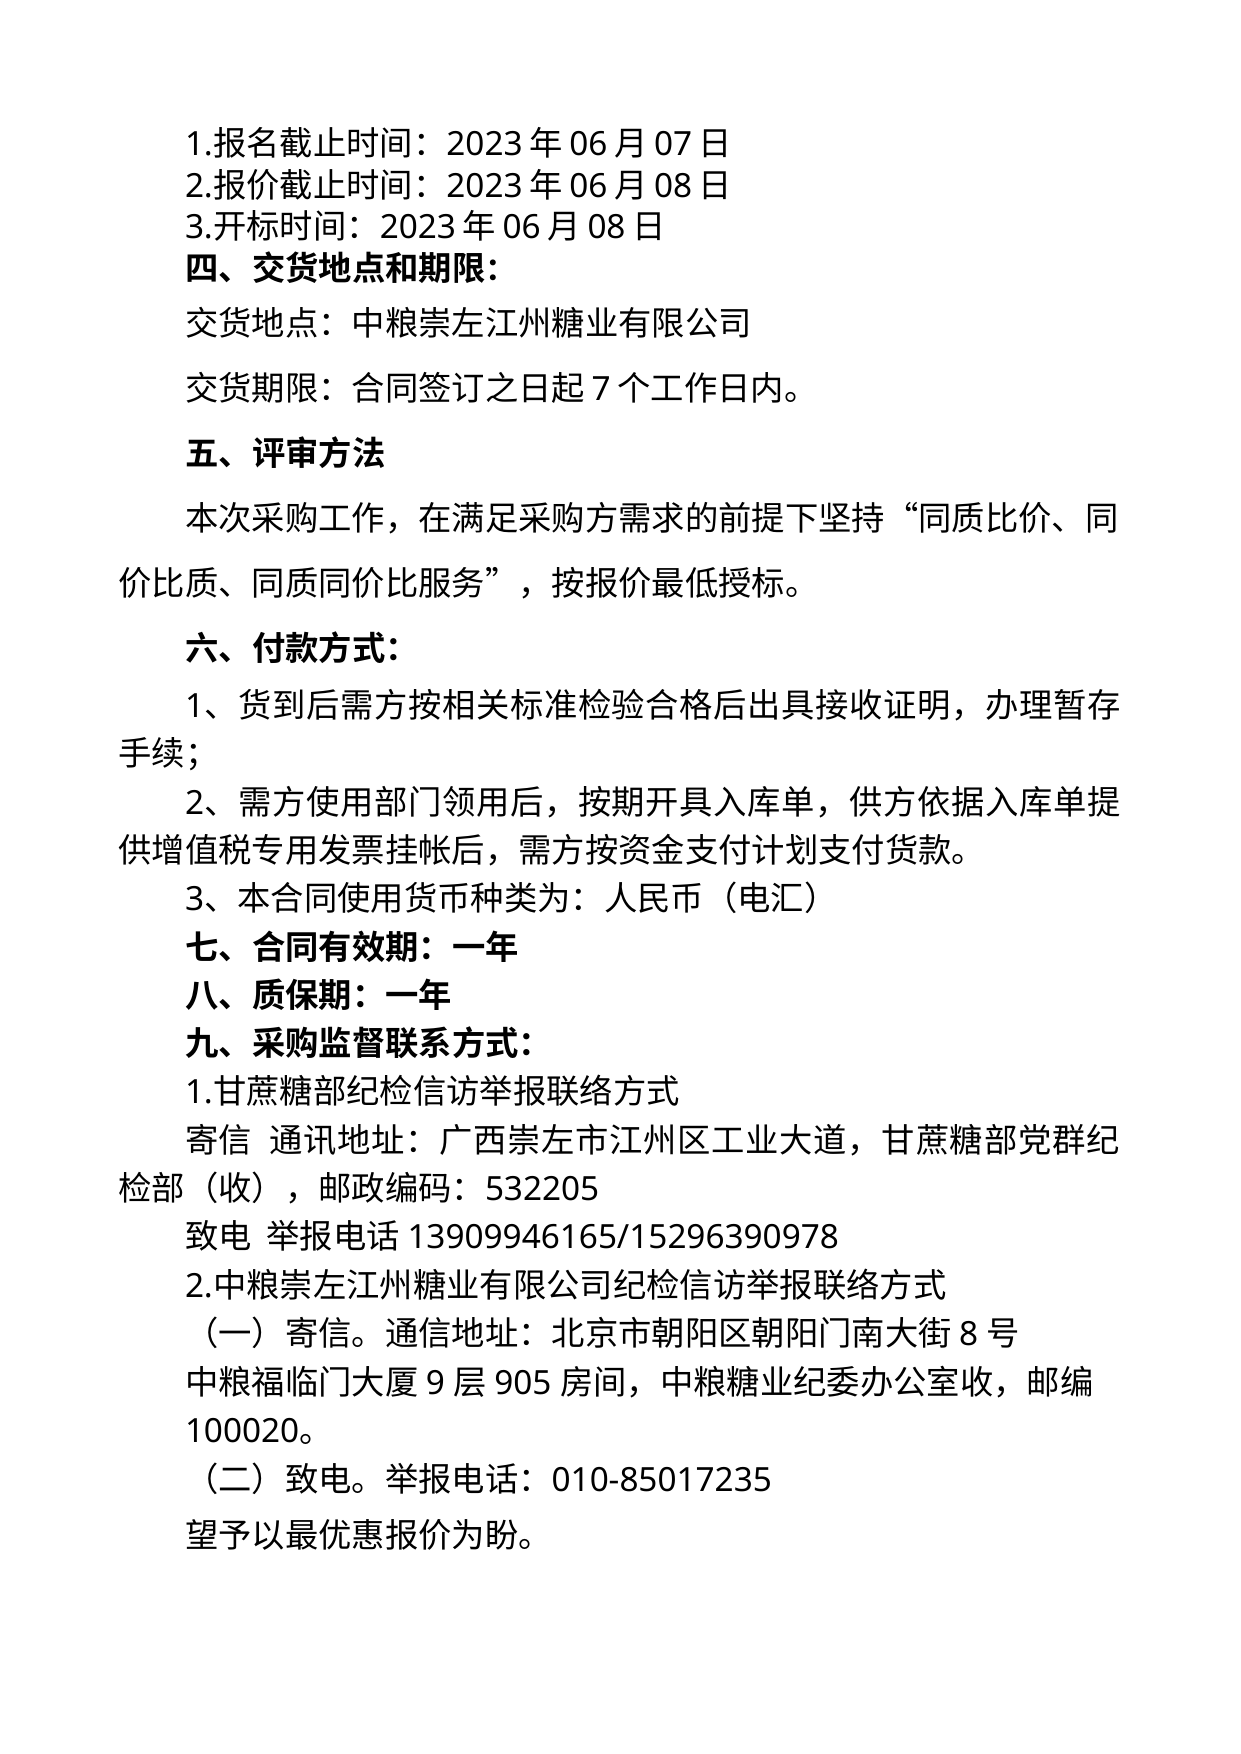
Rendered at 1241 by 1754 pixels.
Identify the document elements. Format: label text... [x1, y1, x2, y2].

text 交货地点：中粮崇左江州糖业有限公司 [118, 289, 1122, 354]
text 3.开标时间：2023年06月08日 [118, 205, 1122, 247]
text 交货期限：合同签订之日起7个工作日内。 [118, 354, 1122, 419]
text 100020。 [118, 1404, 1122, 1452]
text 2.中粮崇左江州糖业有限公司纪检信访举报联络方式 [118, 1259, 1122, 1307]
text 致电 举报电话 13909946165/15296390978 [118, 1210, 1122, 1259]
text 3、本合同使用货币种类为：人民币（电汇） [118, 872, 1122, 921]
text 寄信 通讯地址：广西崇左市江州区工业大道，甘蔗糖部党群纪检部（收），邮政编码：532205 [118, 1114, 1122, 1210]
text （一）寄信。通信地址：北京市朝阳区朝阳门南大街 8 号 [118, 1307, 1122, 1356]
text 1、货到后需方按相关标准检验合格后出具接收证明，办理暂存手续； [118, 679, 1122, 775]
text 望予以最优惠报价为盼。 [118, 1501, 1122, 1566]
text 中粮福临门大厦 9 层 905 房间，中粮糖业纪委办公室收，邮编 [118, 1356, 1122, 1404]
text 本次采购工作，在满足采购方需求的前提下坚持“同质比价、同价比质、同质同价比服务”，按报价最低授标。 [118, 484, 1122, 614]
text 六、付款方式： [118, 614, 1122, 679]
text 2.报价截止时间：2023年06月08日 [118, 164, 1122, 205]
text 五、评审方法 [118, 419, 1122, 484]
text 2、需方使用部门领用后，按期开具入库单，供方依据入库单提供增值税专用发票挂帐后，需方按资金支付计划支付货款。 [118, 775, 1122, 872]
text 八、质保期：一年 [118, 969, 1122, 1017]
text 1.报名截止时间：2023年06月07日 [118, 122, 1122, 164]
text 1.甘蔗糖部纪检信访举报联络方式 [118, 1065, 1122, 1114]
text 九、采购监督联系方式： [118, 1017, 1122, 1065]
text 七、合同有效期：一年 [118, 921, 1122, 969]
text （二）致电。举报电话：010-85017235 [118, 1452, 1122, 1501]
text 四、交货地点和期限： [118, 247, 1122, 289]
